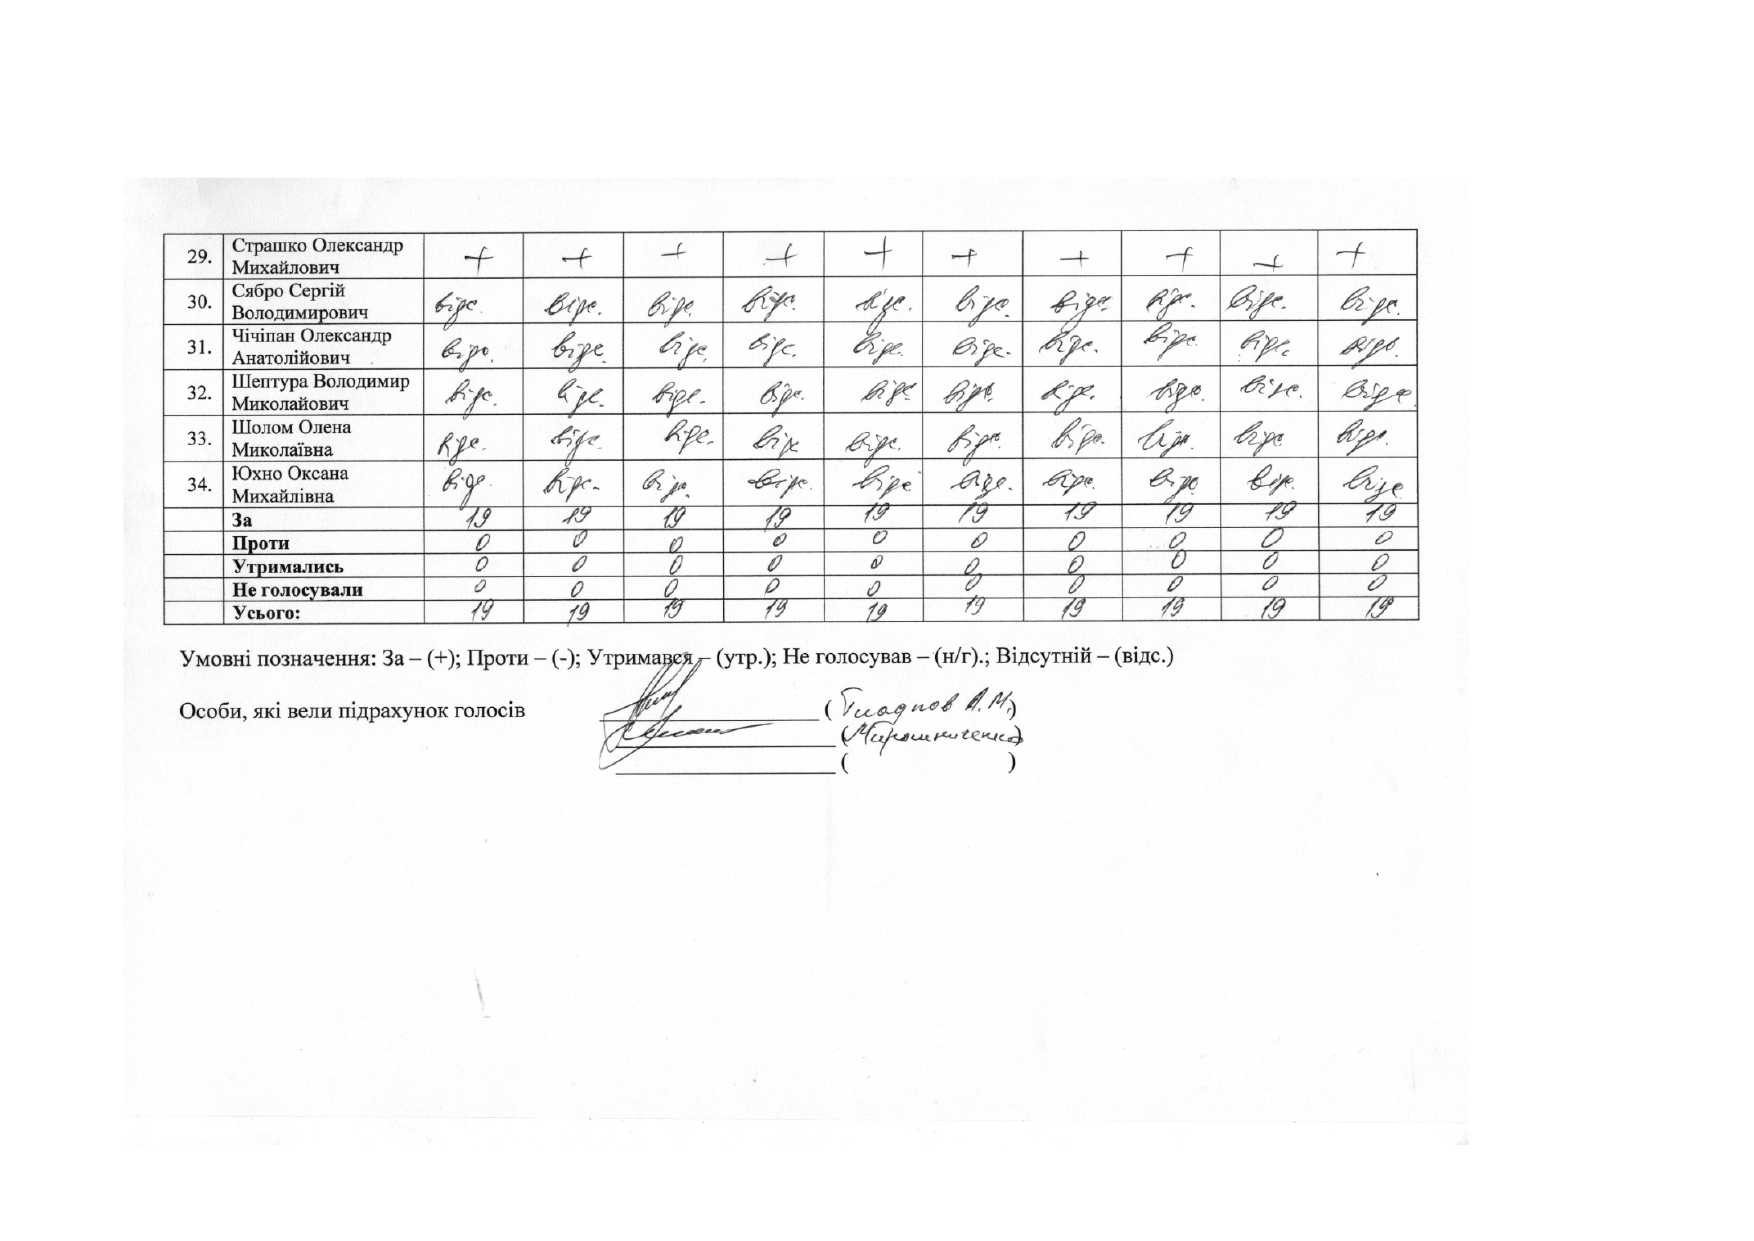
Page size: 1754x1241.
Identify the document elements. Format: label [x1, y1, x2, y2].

picture [120, 179, 1469, 1153]
